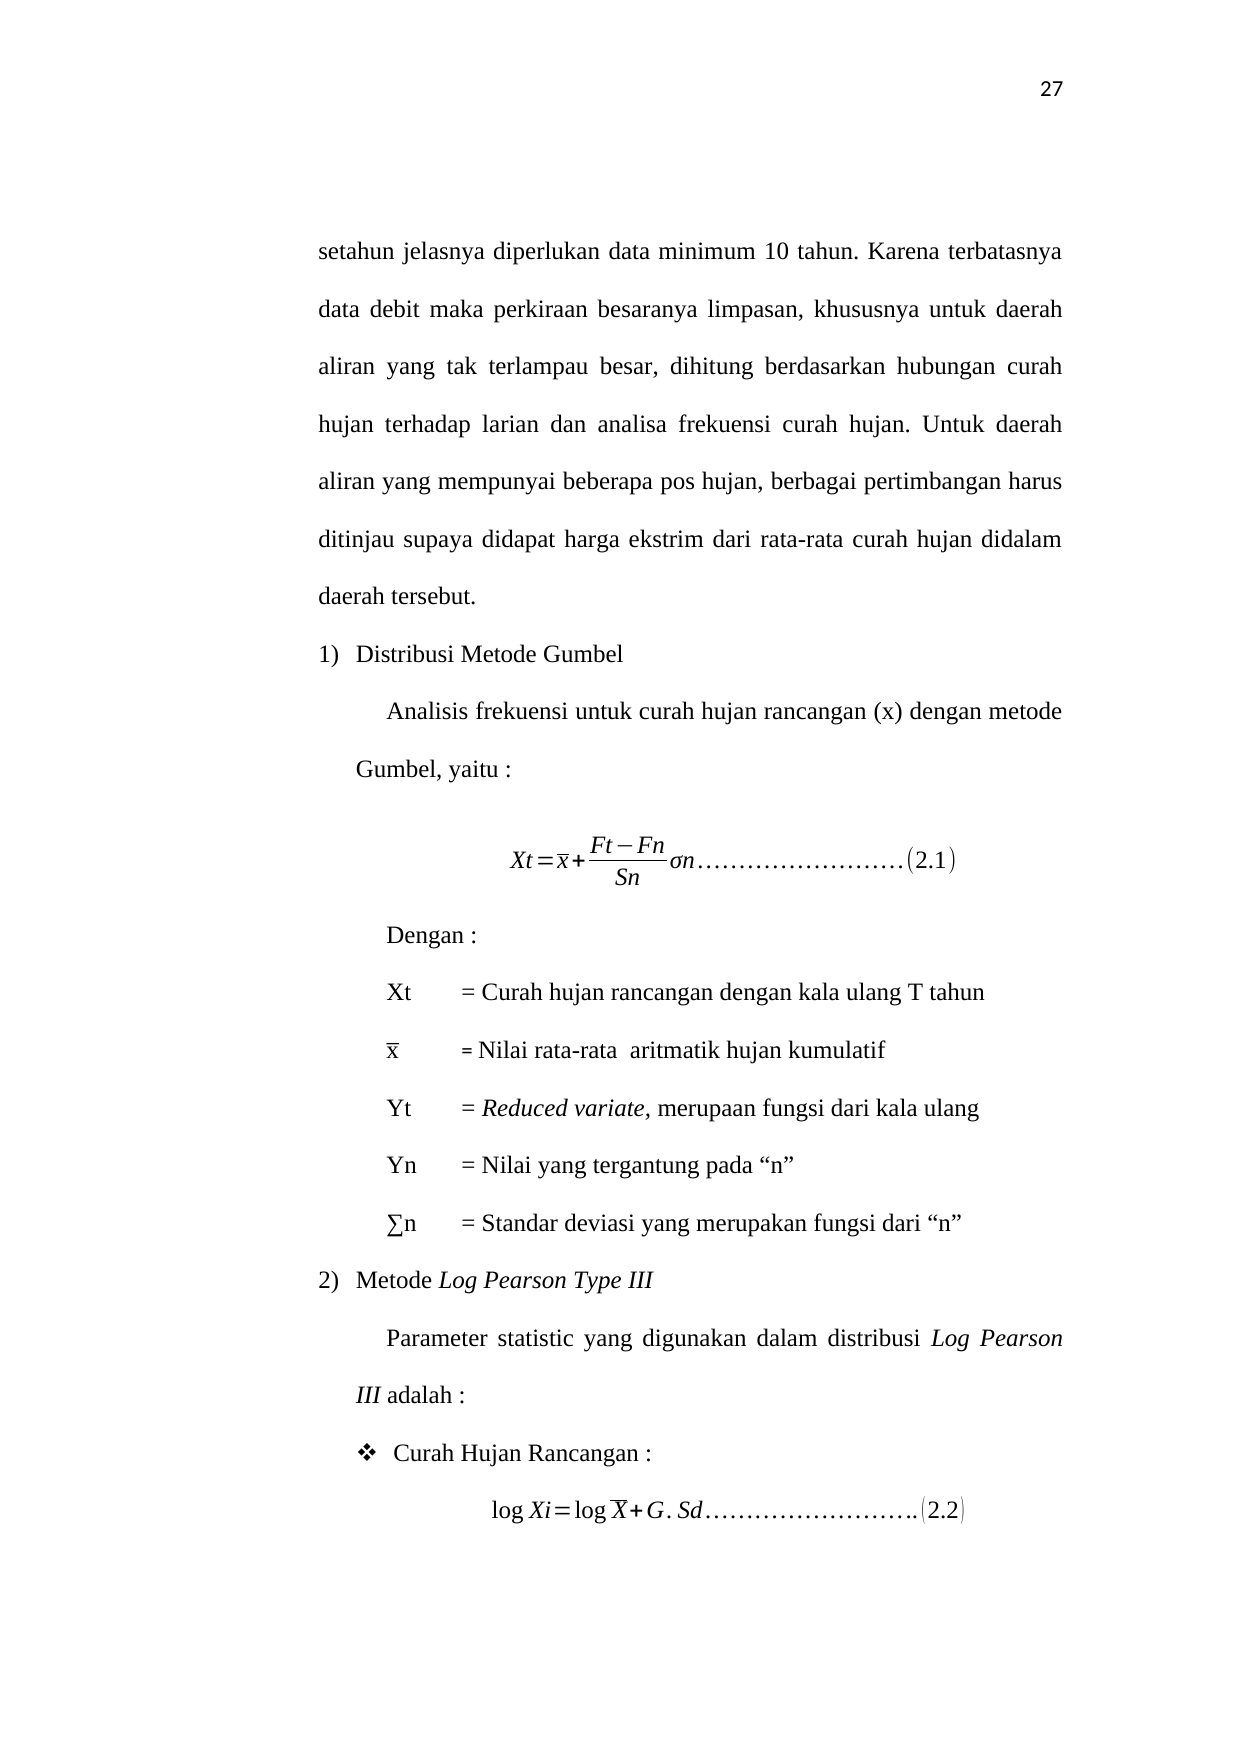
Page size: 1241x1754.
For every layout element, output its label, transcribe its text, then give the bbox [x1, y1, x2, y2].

list Parameter statistic yang digunakan dalam distribusi Log Pearson III adalah : [356, 1323, 1063, 1409]
list Metode Log Pearson Type III [318, 1265, 1063, 1294]
list Yn = Nilai yang tergantung pada “n” [356, 1150, 1063, 1179]
list Yt = Reduced variate, merupaan fungsi dari kala ulang [356, 1093, 1063, 1122]
list x̅ = Nilai rata-rata aritmatik hujan kumulatif [356, 1035, 1063, 1064]
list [318, 236, 1063, 610]
list Distribusi Metode Gumbel [318, 639, 1063, 667]
list Dengan : [356, 920, 1063, 948]
list Xt = Curah hujan rancangan dengan kala ulang T tahun [356, 977, 1063, 1006]
list Curah Hujan Rancangan : [356, 1438, 1063, 1467]
list Analisis frekuensi untuk curah hujan rancangan (x) dengan metode Gumbel, yaitu : [356, 696, 1063, 782]
list ∑n = Standar deviasi yang merupakan fungsi dari “n” [356, 1208, 1063, 1237]
